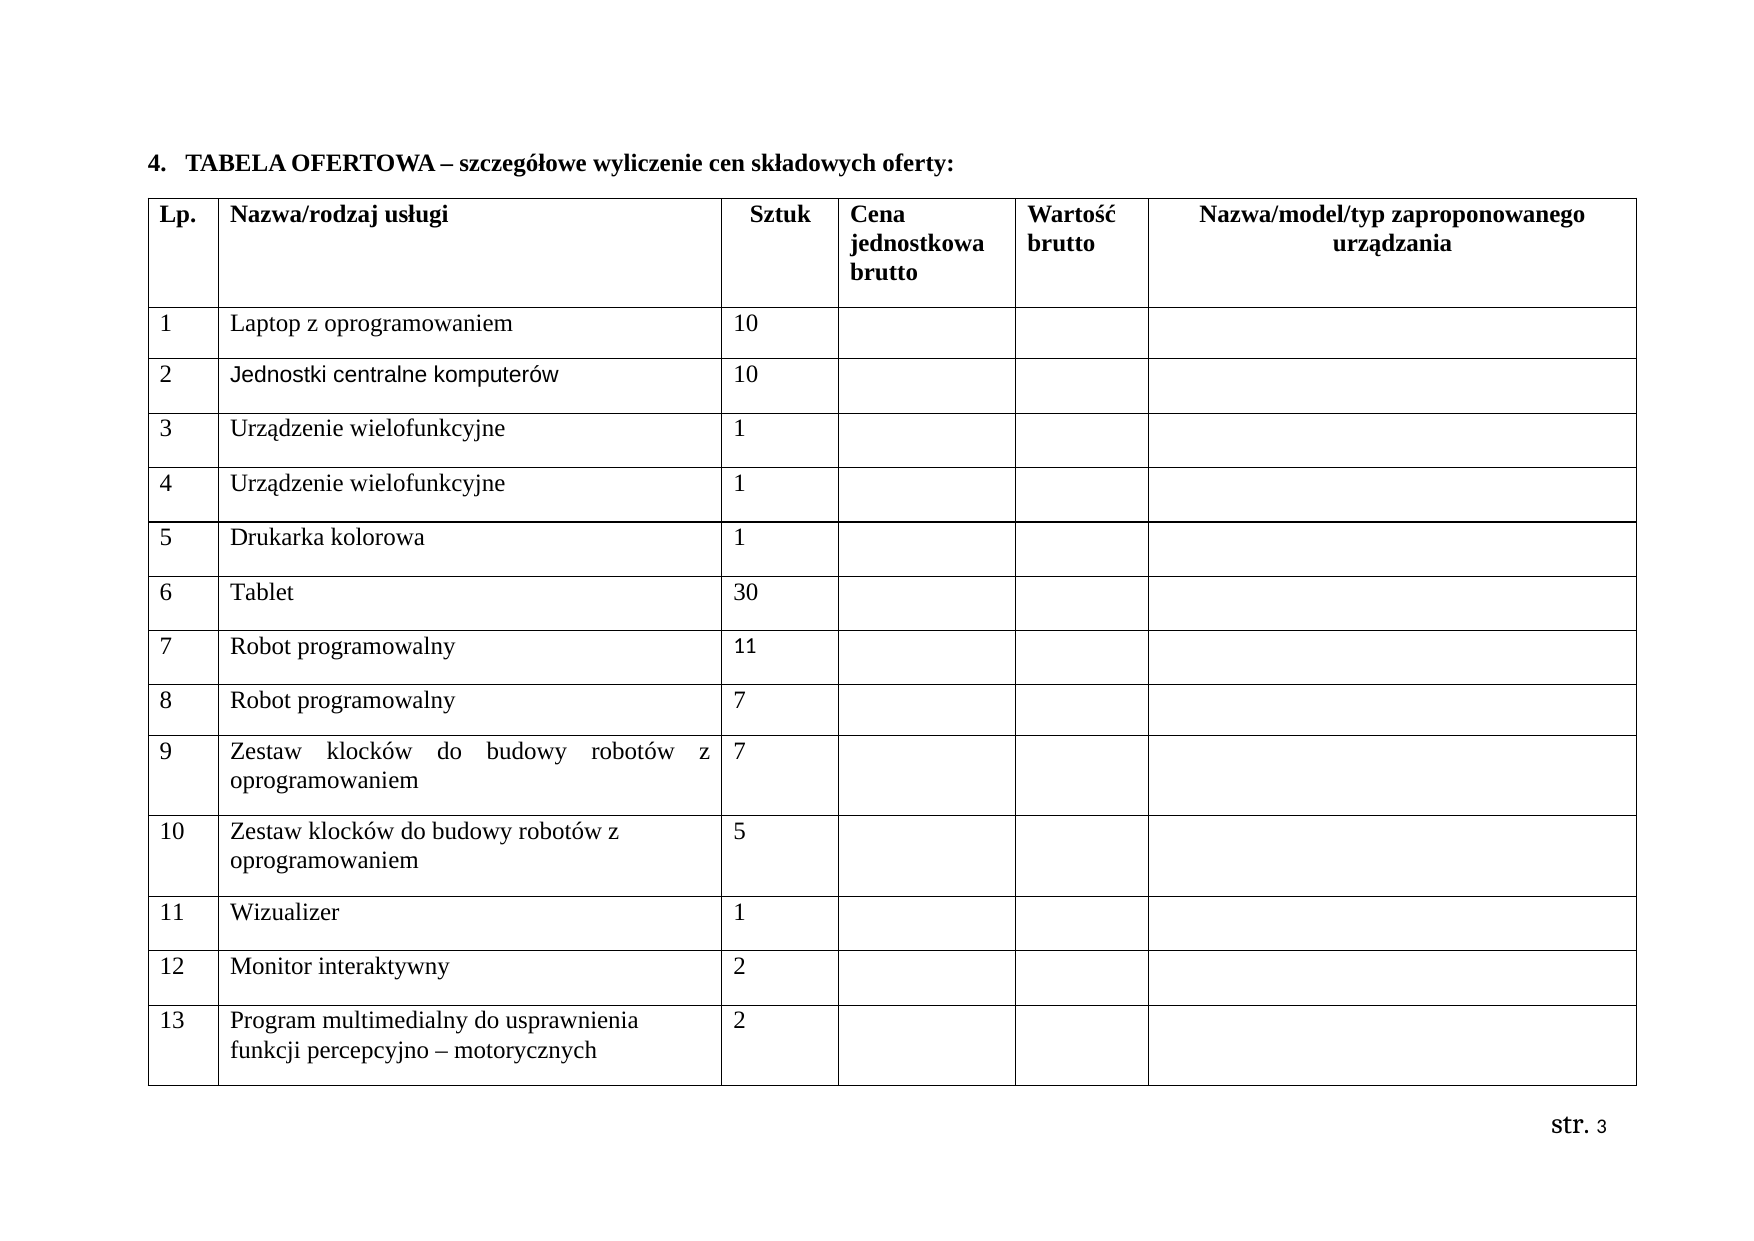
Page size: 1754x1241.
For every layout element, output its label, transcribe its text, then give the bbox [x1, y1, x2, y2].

table_header Wartość brutto [1016, 199, 1148, 307]
table_cell Zestaw klocków do budowy robotów z oprogramowaniem [219, 816, 721, 896]
table_cell [1149, 308, 1636, 358]
table_header Nazwa/rodzaj usługi [219, 199, 721, 307]
table_cell [839, 577, 1015, 630]
table_cell Wizualizer [219, 897, 721, 950]
table_cell Program multimedialny do usprawnienia funkcji percepcyjno – motorycznych [219, 1006, 721, 1085]
table_header Nazwa/model/typ zaproponowanego urządzania [1149, 199, 1636, 307]
table_cell 2 [149, 359, 218, 412]
table_cell Jednostki centralne komputerów [219, 359, 721, 412]
table_cell [1016, 897, 1148, 950]
table_cell [839, 736, 1015, 815]
table_cell 1 [722, 523, 838, 576]
table_cell [839, 468, 1015, 521]
table_cell 9 [149, 736, 218, 815]
table_cell 4 [149, 468, 218, 521]
table_cell [839, 685, 1015, 735]
table_cell [1149, 631, 1636, 684]
table_cell [839, 308, 1015, 358]
table_cell [1016, 736, 1148, 815]
table_cell [1149, 1006, 1636, 1085]
table_cell [839, 414, 1015, 467]
table_cell [1016, 359, 1148, 412]
table_cell 10 [722, 308, 838, 358]
table_cell 1 [149, 308, 218, 358]
table_cell [1149, 951, 1636, 1004]
table_header Lp. [149, 199, 218, 307]
table_cell [1149, 414, 1636, 467]
table_cell 7 [722, 685, 838, 735]
table_cell [1016, 631, 1148, 684]
table_cell [1149, 359, 1636, 412]
table_cell [1016, 308, 1148, 358]
table_cell 1 [722, 468, 838, 521]
table_cell Robot programowalny [219, 631, 721, 684]
table_cell 5 [722, 816, 838, 896]
table_cell 2 [722, 951, 838, 1004]
table_cell [1149, 736, 1636, 815]
table_header Sztuk [722, 199, 838, 307]
table_cell [839, 631, 1015, 684]
table_cell [1016, 951, 1148, 1004]
table_cell Robot programowalny [219, 685, 721, 735]
table_cell 12 [149, 951, 218, 1004]
table_cell 7 [722, 736, 838, 815]
table_cell [1016, 414, 1148, 467]
table_header Cena jednostkowa brutto [839, 199, 1015, 307]
table_cell 7 [149, 631, 218, 684]
table_cell [1016, 1006, 1148, 1085]
table_cell 5 [149, 523, 218, 576]
table_cell [1016, 816, 1148, 896]
table_cell Urządzenie wielofunkcyjne [219, 414, 721, 467]
table_cell 1 [722, 897, 838, 950]
table_cell [839, 523, 1015, 576]
list TABELA OFERTOWA – szczegółowe wyliczenie cen składowych oferty: [148, 148, 1606, 177]
table_cell [1016, 468, 1148, 521]
table_cell Laptop z oprogramowaniem [219, 308, 721, 358]
table_cell 11 [722, 631, 838, 684]
table_cell 1 [722, 414, 838, 467]
table_cell 10 [149, 816, 218, 896]
table_cell Zestaw klocków do budowy robotów z oprogramowaniem [219, 736, 721, 815]
table_cell Urządzenie wielofunkcyjne [219, 468, 721, 521]
table_cell [839, 816, 1015, 896]
table_cell 30 [722, 577, 838, 630]
table_cell [1149, 577, 1636, 630]
table_cell Drukarka kolorowa [219, 523, 721, 576]
table_cell 11 [149, 897, 218, 950]
table_cell [1016, 685, 1148, 735]
table_cell [1016, 523, 1148, 576]
table_cell [1149, 685, 1636, 735]
table_cell [839, 951, 1015, 1004]
table_cell [839, 1006, 1015, 1085]
table_cell [1149, 816, 1636, 896]
table_cell 13 [149, 1006, 218, 1085]
table_cell [1016, 577, 1148, 630]
table_cell 2 [722, 1006, 838, 1085]
table_cell 6 [149, 577, 218, 630]
table_cell Monitor interaktywny [219, 951, 721, 1004]
table_cell [1149, 468, 1636, 521]
table_cell [1149, 897, 1636, 950]
table_cell 8 [149, 685, 218, 735]
table_cell [839, 897, 1015, 950]
table_cell [839, 359, 1015, 412]
table_cell 10 [722, 359, 838, 412]
table_cell 3 [149, 414, 218, 467]
table_cell Tablet [219, 577, 721, 630]
table_cell [1149, 523, 1636, 576]
